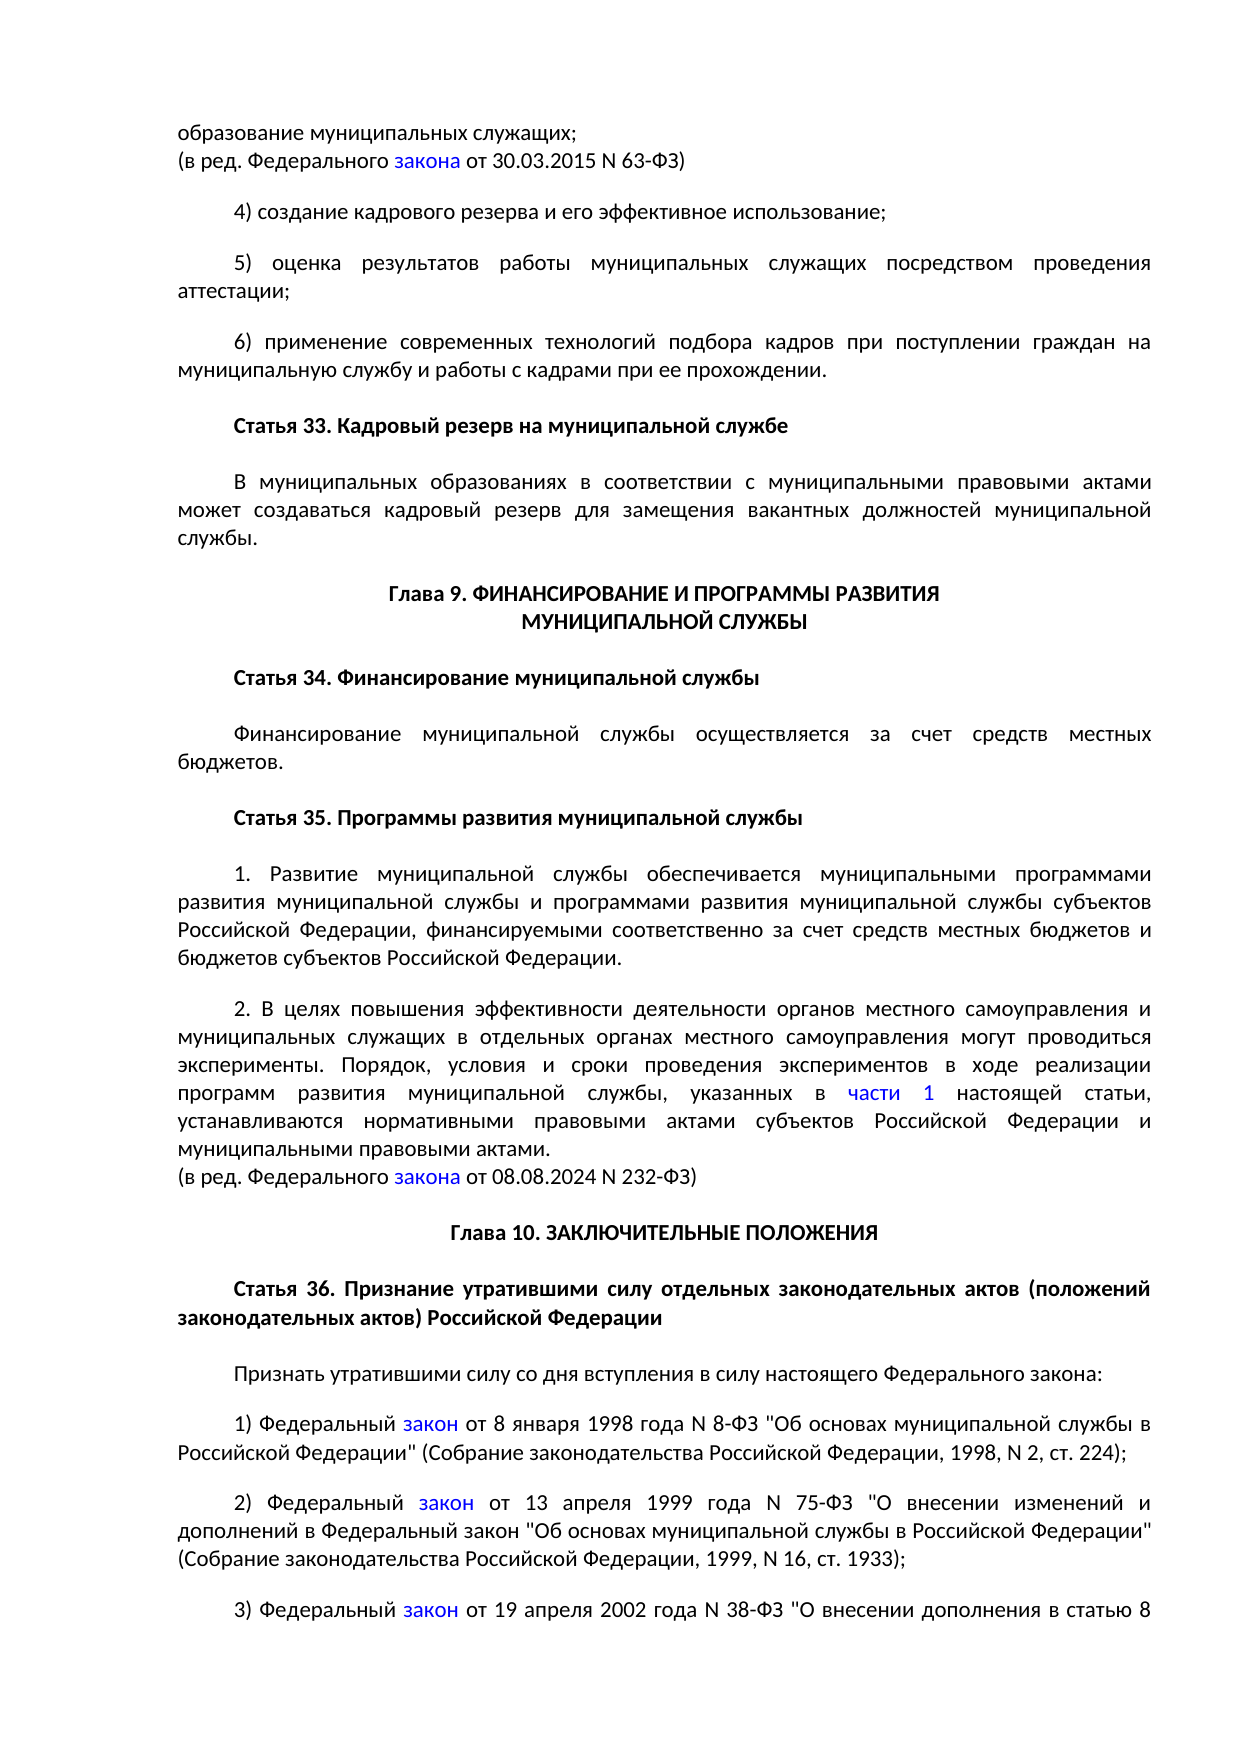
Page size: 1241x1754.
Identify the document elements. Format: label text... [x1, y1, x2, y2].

text Признать утратившими силу со дня вступления в силу настоящего Федерального закона: [177, 1359, 1152, 1387]
text Глава 10. ЗАКЛЮЧИТЕЛЬНЫЕ ПОЛОЖЕНИЯ [177, 1218, 1152, 1247]
text 1. Развитие муниципальной службы обеспечивается муниципальными программами развития муниципальной службы и программами развития муниципальной службы субъектов Российской Федерации, финансируемыми соответственно за счет средств местных бюджетов и бюджетов субъектов Российской Федерации. [177, 859, 1152, 971]
text В муниципальных образованиях в соответствии с муниципальными правовыми актами может создаваться кадровый резерв для замещения вакантных должностей муниципальной службы. [177, 467, 1152, 551]
text 2) Федеральный закон от 13 апреля 1999 года N 75-ФЗ "О внесении изменений и дополнений в Федеральный закон "Об основах муниципальной службы в Российской Федерации" (Собрание законодательства Российской Федерации, 1999, N 16, ст. 1933); [177, 1488, 1152, 1573]
text Статья 36. Признание утратившими силу отдельных законодательных актов (положений законодательных актов) Российской Федерации [177, 1274, 1152, 1331]
text Финансирование муниципальной службы осуществляется за счет средств местных бюджетов. [177, 719, 1152, 775]
text (в ред. Федерального закона от 08.08.2024 N 232-ФЗ) [177, 1162, 1152, 1191]
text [177, 1596, 1152, 1623]
text 6) применение современных технологий подбора кадров при поступлении граждан на муниципальную службу и работы с кадрами при ее прохождении. [177, 327, 1152, 383]
text МУНИЦИПАЛЬНОЙ СЛУЖБЫ [177, 607, 1152, 635]
text 1) Федеральный закон от 8 января 1998 года N 8-ФЗ "Об основах муниципальной службы в Российской Федерации" (Собрание законодательства Российской Федерации, 1998, N 2, ст. 224); [177, 1409, 1152, 1466]
text (в ред. Федерального закона от 30.03.2015 N 63-ФЗ) [177, 146, 1152, 174]
text Статья 35. Программы развития муниципальной службы [177, 803, 1152, 831]
text 5) оценка результатов работы муниципальных служащих посредством проведения аттестации; [177, 248, 1152, 304]
text 2. В целях повышения эффективности деятельности органов местного самоуправления и муниципальных служащих в отдельных органах местного самоуправления могут проводиться эксперименты. Порядок, условия и сроки проведения экспериментов в ходе реализации программ развития муниципальной службы, указанных в части 1 настоящей статьи, устанавливаются нормативными правовыми актами субъектов Российской Федерации и муниципальными правовыми актами. [177, 994, 1152, 1162]
text 4) создание кадрового резерва и его эффективное использование; [177, 197, 1152, 225]
text Статья 34. Финансирование муниципальной службы [177, 663, 1152, 691]
text Глава 9. ФИНАНСИРОВАНИЕ И ПРОГРАММЫ РАЗВИТИЯ [177, 579, 1152, 607]
text Статья 33. Кадровый резерв на муниципальной службе [177, 411, 1152, 439]
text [177, 118, 1152, 146]
